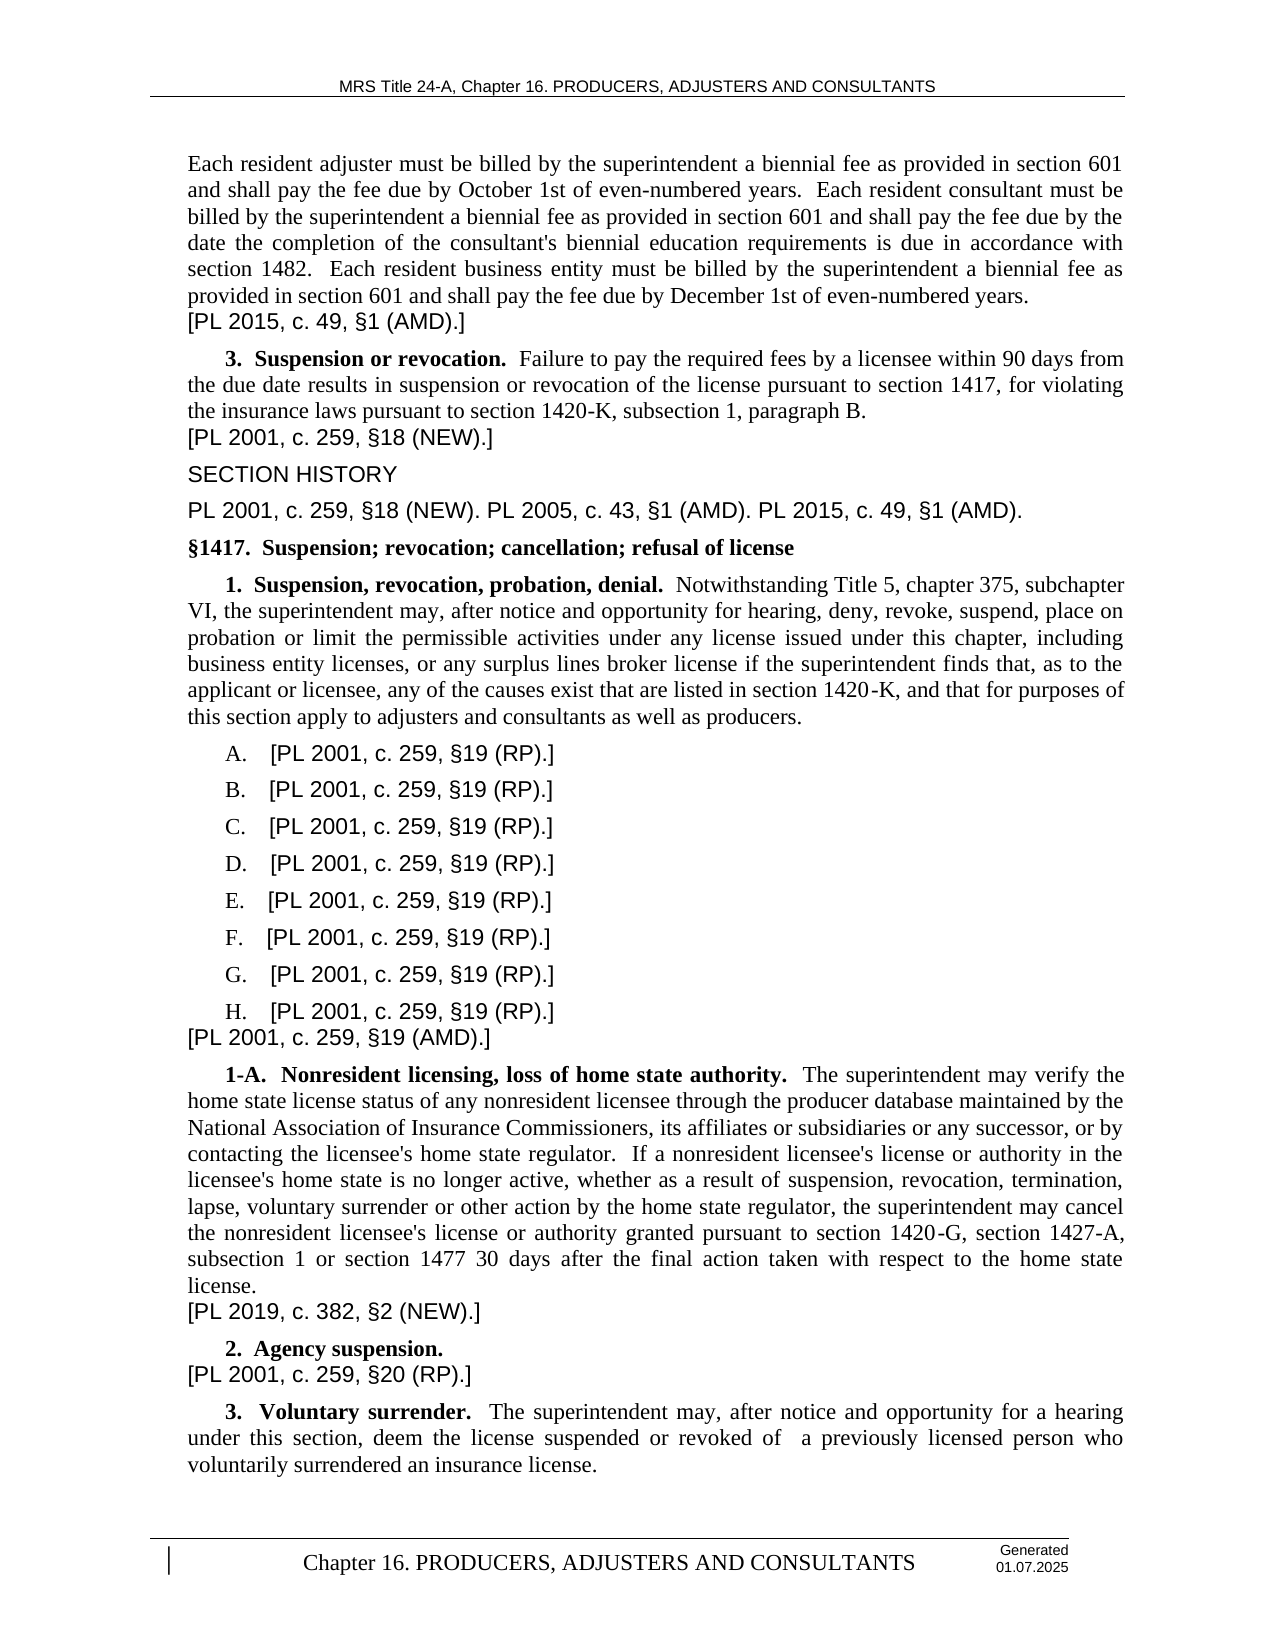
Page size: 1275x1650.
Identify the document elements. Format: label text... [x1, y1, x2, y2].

text H. [PL 2001, c. 259, §19 (RP).] [225, 998, 1125, 1024]
text PL 2001, c. 259, §18 (NEW). PL 2005, c. 43, §1 (AMD). PL 2015, c. 49, §1 (AMD). [187, 497, 1125, 524]
text B. [PL 2001, c. 259, §19 (RP).] [225, 776, 1125, 803]
text [PL 2001, c. 259, §20 (RP).] [187, 1361, 1125, 1388]
text C. [PL 2001, c. 259, §19 (RP).] [225, 813, 1125, 840]
text [PL 2019, c. 382, §2 (NEW).] [187, 1298, 1125, 1324]
text [PL 2015, c. 49, §1 (AMD).] [187, 308, 1125, 334]
text [PL 2001, c. 259, §19 (AMD).] [187, 1024, 1125, 1051]
text A. [PL 2001, c. 259, §19 (RP).] [225, 739, 1125, 766]
text D. [PL 2001, c. 259, §19 (RP).] [225, 850, 1125, 877]
text E. [PL 2001, c. 259, §19 (RP).] [225, 887, 1125, 913]
text 1-A. Nonresident licensing, loss of home state authority. The superintendent may verify the home state license status of any nonresident licensee through the producer database maintained by the National Association of Insurance Commissioners, its affiliates or subsidiaries or any successor, or by contacting the licensee's home state regulator. If a nonresident licensee's license or authority in the licensee's home state is no longer active, whether as a result of suspension, revocation, termination, lapse, voluntary surrender or other action by the home state regulator, the superintendent may cancel the nonresident licensee's license or authority granted pursuant to section 1420‑G, section 1427‑A, subsection 1 or section 1477 30 days after the final action taken with respect to the home state license. [187, 1061, 1125, 1298]
text 1. Suspension, revocation, probation, denial. Notwithstanding Title 5, chapter 375, subchapter VI, the superintendent may, after notice and opportunity for hearing, deny, revoke, suspend, place on probation or limit the permissible activities under any license issued under this chapter, including business entity licenses, or any surplus lines broker license if the superintendent finds that, as to the applicant or licensee, any of the causes exist that are listed in section 1420‑K, and that for purposes of this section apply to adjusters and consultants as well as producers. [187, 571, 1125, 729]
text [PL 2001, c. 259, §18 (NEW).] [187, 424, 1125, 450]
text 3. Voluntary surrender. The superintendent may, after notice and opportunity for a hearing under this section, deem the license suspended or revoked of a previously licensed person who voluntarily surrendered an insurance license. [187, 1398, 1125, 1477]
text 2. Agency suspension. [187, 1335, 1125, 1361]
text F. [PL 2001, c. 259, §19 (RP).] [225, 924, 1125, 950]
text 3. Suspension or revocation. Failure to pay the required fees by a licensee within 90 days from the due date results in suspension or revocation of the license pursuant to section 1417, for violating the insurance laws pursuant to section 1420‑K, subsection 1, paragraph B. [187, 345, 1125, 424]
text SECTION HISTORY [187, 461, 1125, 487]
text G. [PL 2001, c. 259, §19 (RP).] [225, 961, 1125, 987]
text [187, 150, 1125, 308]
text §1417. Suspension; revocation; cancellation; refusal of license [187, 534, 1125, 561]
